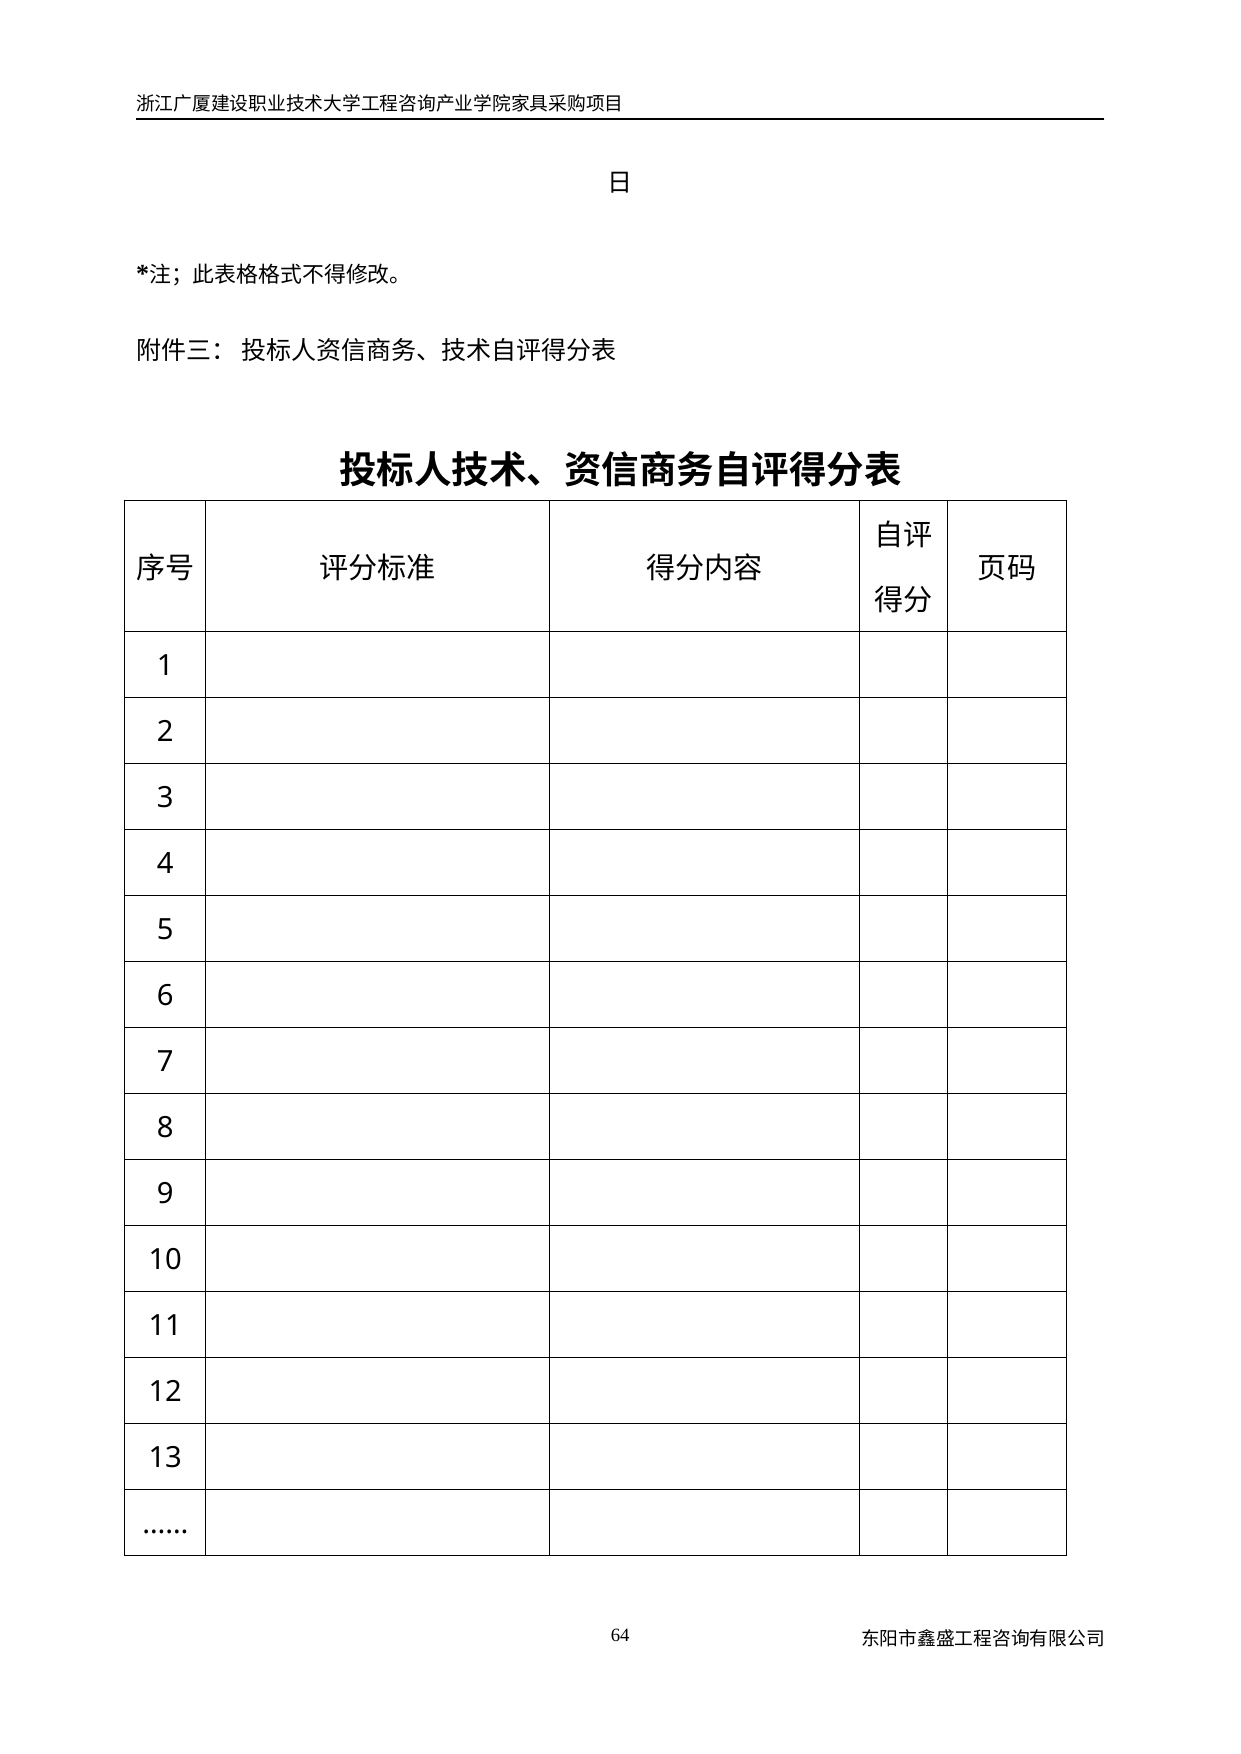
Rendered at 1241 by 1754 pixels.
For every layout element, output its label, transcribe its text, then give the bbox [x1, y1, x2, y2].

table_cell [948, 1292, 1066, 1357]
table_cell [550, 698, 859, 763]
table_cell [860, 1226, 947, 1291]
table_cell [550, 764, 859, 829]
table_cell [860, 764, 947, 829]
table_cell [948, 698, 1066, 763]
table_cell [206, 1094, 549, 1159]
table_cell 1 [125, 632, 205, 697]
table_cell [550, 1358, 859, 1423]
table_cell [860, 962, 947, 1027]
table_cell [948, 830, 1066, 895]
table_cell 11 [125, 1292, 205, 1357]
table_header 评分标准 [206, 501, 549, 631]
table_cell [550, 1160, 859, 1225]
table_cell [948, 1490, 1066, 1555]
table_cell 2 [125, 698, 205, 763]
table_cell [206, 1292, 549, 1357]
table_cell 8 [125, 1094, 205, 1159]
table_cell [550, 962, 859, 1027]
table_cell [206, 1490, 549, 1555]
table_cell [550, 830, 859, 895]
table_cell [550, 1292, 859, 1357]
table_cell [948, 1424, 1066, 1489]
table_cell [860, 1094, 947, 1159]
table_cell …… [125, 1490, 205, 1555]
table_cell [948, 1094, 1066, 1159]
table_cell [860, 1292, 947, 1357]
table_cell 13 [125, 1424, 205, 1489]
table_cell [206, 896, 549, 961]
table_cell [550, 896, 859, 961]
table_cell [948, 632, 1066, 697]
table_cell [206, 830, 549, 895]
table_cell [206, 1160, 549, 1225]
text 投标人技术、资信商务自评得分表 [136, 434, 1104, 499]
table_cell [948, 1160, 1066, 1225]
table_cell [948, 764, 1066, 829]
table_cell [550, 1028, 859, 1093]
table_cell [550, 1094, 859, 1159]
table_cell [860, 632, 947, 697]
table_cell [550, 1490, 859, 1555]
table_cell [860, 1160, 947, 1225]
table_cell [948, 962, 1066, 1027]
table_cell [860, 1424, 947, 1489]
table_cell [206, 962, 549, 1027]
table_cell [860, 1028, 947, 1093]
table_cell [948, 896, 1066, 961]
table_header 页码 [948, 501, 1066, 631]
table_cell 4 [125, 830, 205, 895]
table_cell [860, 830, 947, 895]
table_cell [550, 1226, 859, 1291]
table_header 序号 [125, 501, 205, 631]
table_cell [206, 1226, 549, 1291]
table_cell 7 [125, 1028, 205, 1093]
table_cell [860, 698, 947, 763]
text *注；此表格格式不得修改。 [136, 257, 1104, 289]
table_cell 12 [125, 1358, 205, 1423]
table_cell [860, 896, 947, 961]
table_cell [948, 1028, 1066, 1093]
table_cell 10 [125, 1226, 205, 1291]
table_cell [206, 764, 549, 829]
text 附件三： 投标人资信商务、技术自评得分表 [136, 316, 1104, 381]
table_cell [860, 1358, 947, 1423]
table_cell [206, 1028, 549, 1093]
table_header 自评 得分 [860, 501, 947, 631]
table_cell 9 [125, 1160, 205, 1225]
table_cell 5 [125, 896, 205, 961]
table_cell 3 [125, 764, 205, 829]
table_cell [948, 1226, 1066, 1291]
table_cell [206, 1424, 549, 1489]
table_cell 6 [125, 962, 205, 1027]
text 年 月 日 [136, 162, 1104, 198]
table_cell [948, 1358, 1066, 1423]
table_cell [206, 1358, 549, 1423]
table_cell [550, 632, 859, 697]
table_cell [206, 632, 549, 697]
table_cell [860, 1490, 947, 1555]
table_cell [206, 698, 549, 763]
table_cell [550, 1424, 859, 1489]
table_header 得分内容 [550, 501, 859, 631]
